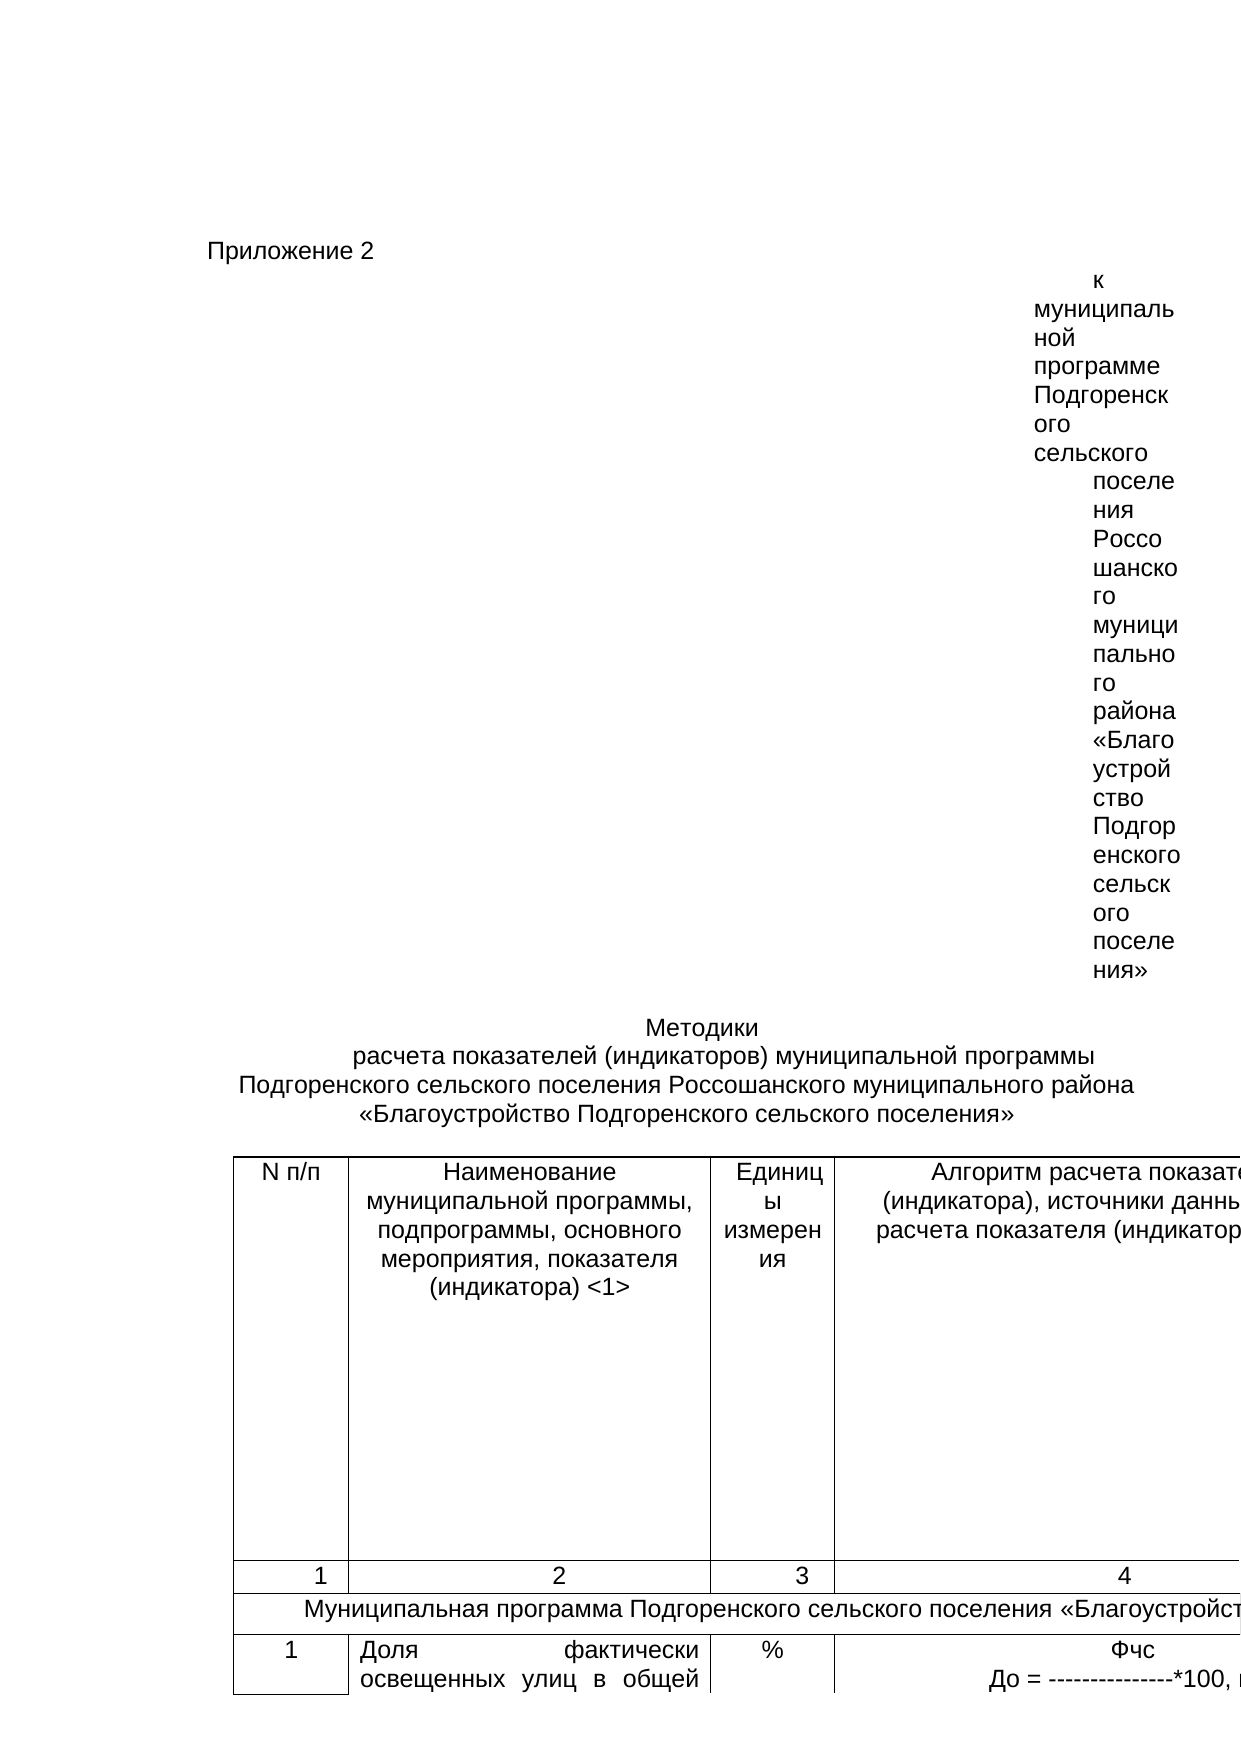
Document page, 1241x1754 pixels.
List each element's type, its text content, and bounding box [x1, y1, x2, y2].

text поселения Россошанского муниципального района «Благоустройство Подгоренского сельского поселения» [1093, 466, 1181, 984]
table_header Алгоритм расчета показателя (индикатора), источники данных для расчета показателя (индикатора) <2> [835, 1158, 1240, 1560]
table_header Наименование муниципальной программы, подпрограммы, основного мероприятия, показателя (индикатора) <1> [349, 1158, 710, 1560]
text к муниципальной программе Подгоренского сельского [1034, 265, 1181, 466]
table_header N п/п [234, 1158, 348, 1560]
text расчета показателей (индикаторов) муниципальной программы Подгоренского сельского поселения Россошанского муниципального района «Благоустройство Подгоренского сельского поселения» [192, 1041, 1181, 1128]
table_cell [349, 1635, 710, 1694]
table_cell 1 [234, 1635, 348, 1694]
table_cell 1 [234, 1561, 348, 1593]
text Приложение 2 [148, 236, 1181, 265]
table_cell Муниципальная программа Подгоренского сельского поселения «Благоустройство Подгоренского сельского поселения» [234, 1594, 1240, 1634]
table_cell 2 [349, 1561, 710, 1593]
table_cell 4 [835, 1560, 1240, 1593]
text Методики [148, 1013, 1181, 1041]
table_header Единицы измерения [711, 1158, 834, 1560]
table_cell 3 [711, 1561, 834, 1593]
table_cell % [710, 1635, 834, 1694]
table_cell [835, 1635, 1240, 1694]
